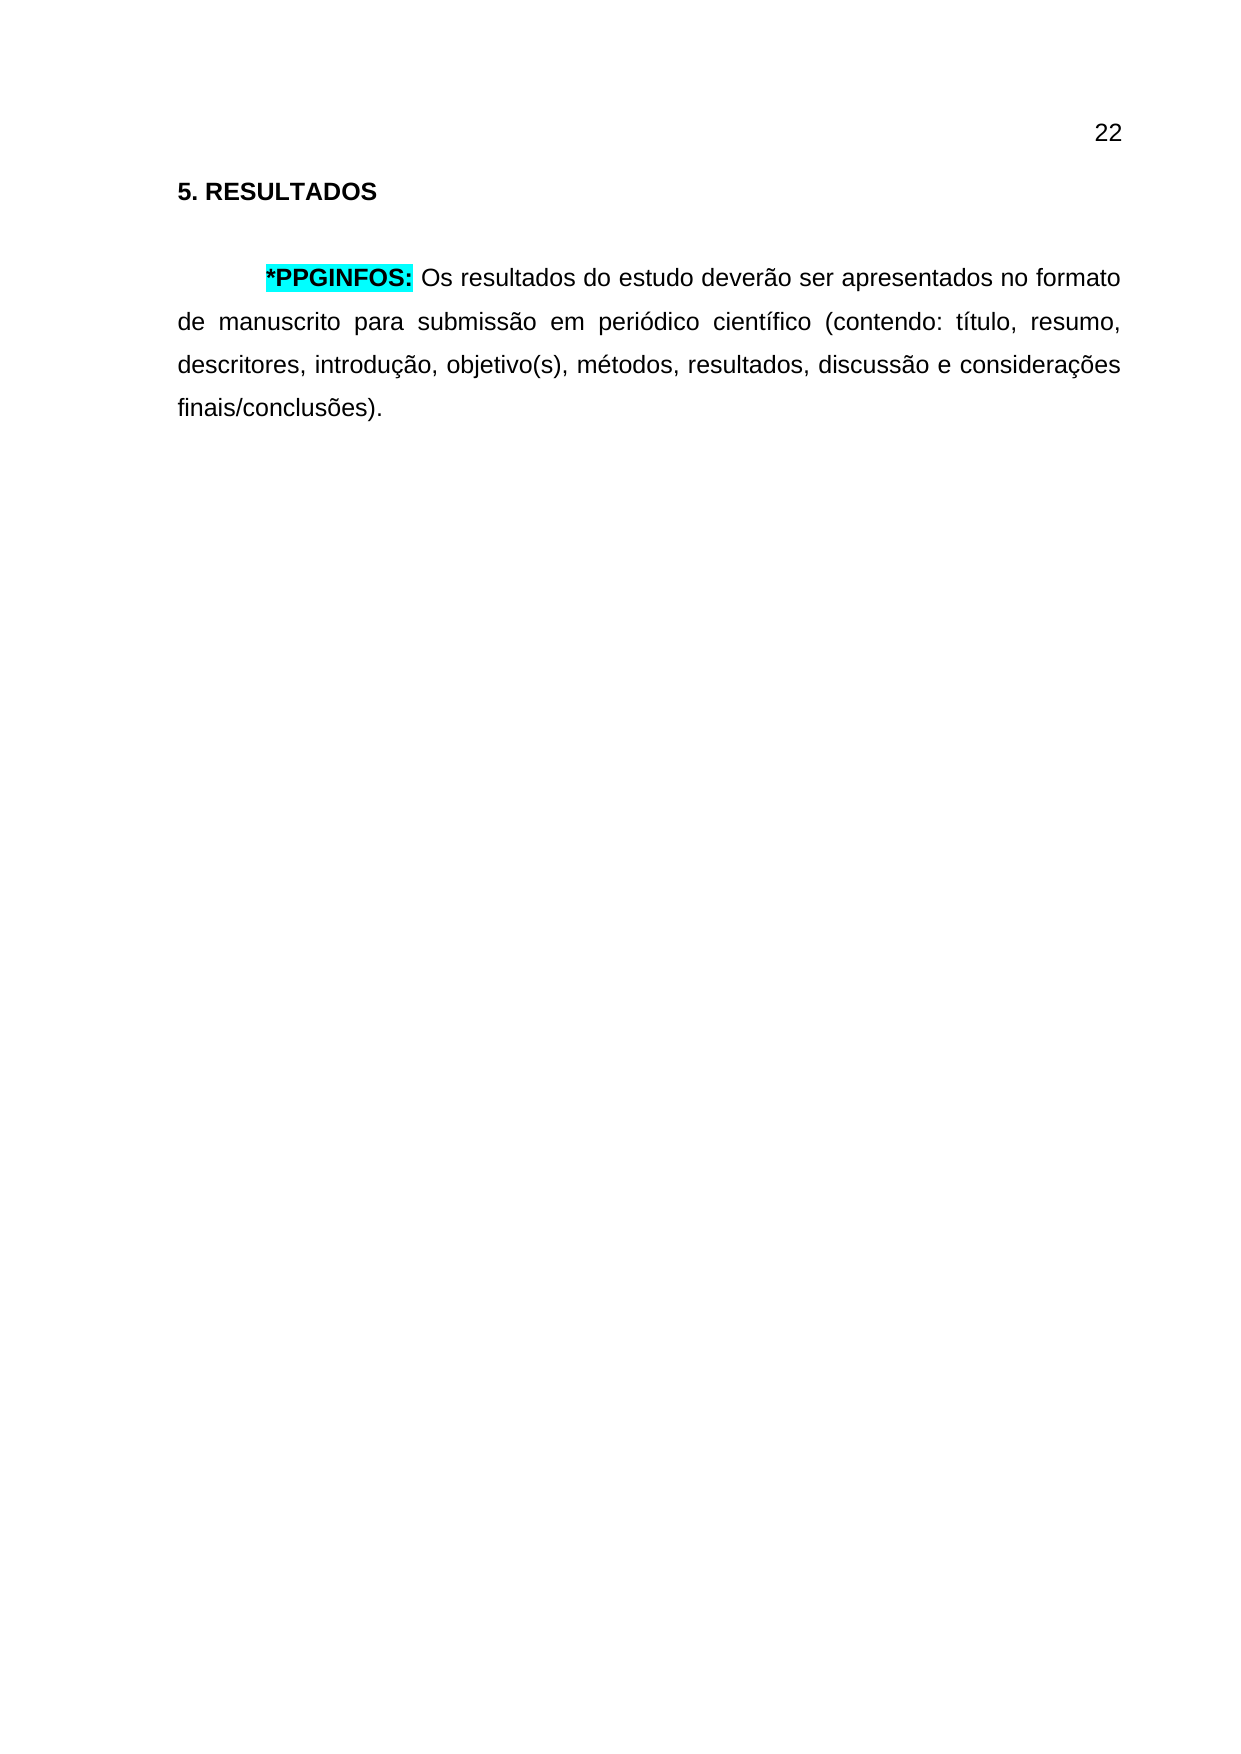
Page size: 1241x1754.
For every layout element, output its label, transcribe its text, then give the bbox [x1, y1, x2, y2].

text *PPGINFOS: Os resultados do estudo deverão ser apresentados no formato de manuscrito para submissão em periódico científico (contendo: título, resumo, descritores, introdução, objetivo(s), métodos, resultados, discussão e considerações finais/conclusões). [177, 263, 1122, 422]
text 5. RESULTADOS [177, 177, 1122, 206]
